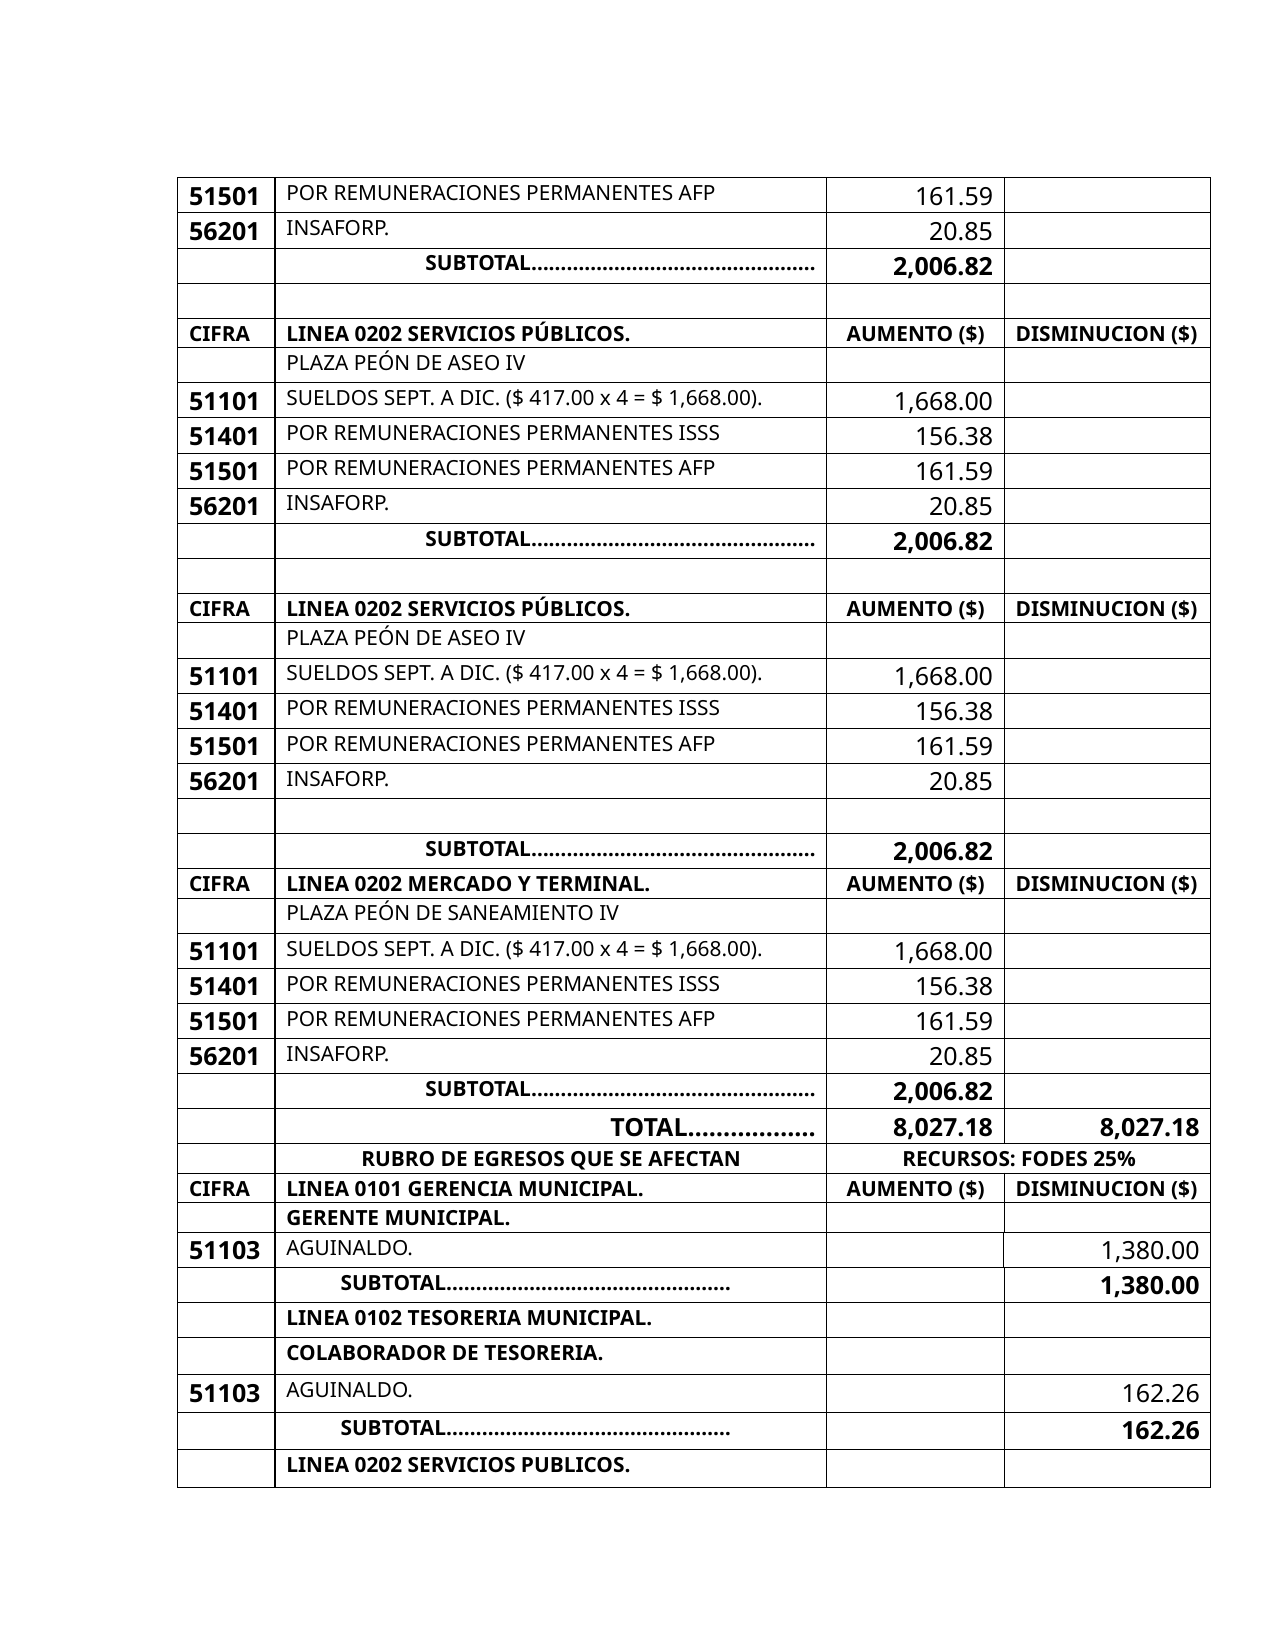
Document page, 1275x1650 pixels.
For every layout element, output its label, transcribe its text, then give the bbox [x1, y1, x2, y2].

table_cell [827, 1203, 1004, 1232]
table_cell POR REMUNERACIONES PERMANENTES ISSS [276, 694, 826, 728]
table_cell [827, 1303, 1004, 1337]
table_cell [178, 559, 274, 593]
table_cell 51501 [178, 454, 274, 487]
table_cell 2,006.82 [827, 834, 1004, 868]
table_cell [1005, 383, 1210, 417]
table_cell SUBTOTAL………………………………………… [276, 834, 826, 868]
table_cell [1005, 454, 1210, 487]
table_cell GERENTE MUNICIPAL. [276, 1203, 826, 1232]
table_cell [178, 249, 274, 282]
table_cell [827, 899, 1004, 933]
table_cell INSAFORP. [276, 489, 826, 523]
table_cell PLAZA PEÓN DE ASEO IV [276, 623, 826, 657]
table_cell INSAFORP. [276, 1039, 826, 1073]
table_cell 156.38 [827, 969, 1004, 1003]
table_cell 162.26 [1005, 1375, 1210, 1412]
table_cell 1,668.00 [827, 383, 1004, 417]
table_cell [1005, 1004, 1210, 1038]
table_cell SUBTOTAL………………………………………… [276, 524, 826, 558]
table_cell 51401 [178, 969, 274, 1003]
table_cell [1005, 178, 1210, 212]
table_cell [827, 1450, 1004, 1487]
table_cell RUBRO DE EGRESOS QUE SE AFECTAN [276, 1144, 826, 1173]
table_cell 51401 [178, 418, 274, 452]
table_cell [827, 1375, 1004, 1412]
table_cell [1005, 1450, 1210, 1487]
table_cell [178, 1074, 274, 1108]
table_cell 20.85 [827, 213, 1004, 247]
table_cell SUELDOS SEPT. A DIC. ($ 417.00 x 4 = $ 1,668.00). [276, 383, 826, 417]
table_cell [1005, 1074, 1210, 1108]
table_cell CIFRA [178, 869, 274, 897]
table_cell 2,006.82 [827, 249, 1004, 282]
table_cell 51101 [178, 934, 274, 968]
table_cell 161.59 [827, 1004, 1004, 1038]
table_cell POR REMUNERACIONES PERMANENTES ISSS [276, 418, 826, 452]
table_cell DISMINUCION ($) [1005, 594, 1210, 622]
table_cell PLAZA PEÓN DE SANEAMIENTO IV [276, 899, 826, 933]
table_cell [178, 1268, 274, 1302]
table_cell [1005, 524, 1210, 558]
table_cell 1,380.00 [1004, 1233, 1210, 1267]
table_cell AUMENTO ($) [827, 1174, 1004, 1202]
table_cell [1005, 489, 1210, 523]
table_cell [1005, 799, 1210, 833]
table_cell 2,006.82 [827, 1074, 1004, 1108]
table_cell 1,380.00 [1005, 1268, 1210, 1302]
table_cell SUBTOTAL………………………………………… [276, 1413, 826, 1449]
table_cell [1005, 834, 1210, 868]
table_cell [1005, 418, 1210, 452]
table_cell 20.85 [827, 489, 1004, 523]
table_cell [1005, 1203, 1210, 1232]
table_cell LINEA 0202 MERCADO Y TERMINAL. [276, 869, 826, 897]
table_cell [178, 623, 274, 657]
table_cell 2,006.82 [827, 524, 1004, 558]
table_cell INSAFORP. [276, 213, 826, 247]
table_cell AGUINALDO. [276, 1375, 826, 1412]
table_cell 56201 [178, 489, 274, 523]
table_cell CIFRA [178, 1174, 274, 1202]
table_cell POR REMUNERACIONES PERMANENTES AFP [276, 178, 826, 212]
table_cell AUMENTO ($) [827, 594, 1004, 622]
table_cell POR REMUNERACIONES PERMANENTES AFP [276, 729, 826, 763]
table_cell 8,027.18 [1005, 1109, 1210, 1143]
table_cell 1,668.00 [827, 934, 1004, 968]
table_cell [827, 1268, 1004, 1302]
table_cell [1005, 934, 1210, 968]
table_cell 1,668.00 [827, 659, 1004, 692]
table_cell LINEA 0102 TESORERIA MUNICIPAL. [276, 1303, 826, 1337]
table_cell 156.38 [827, 694, 1004, 728]
table_cell [1005, 213, 1210, 247]
table_cell [1005, 284, 1210, 318]
table_cell [827, 799, 1004, 833]
table_cell 161.59 [827, 454, 1004, 487]
table_cell [1005, 694, 1210, 728]
table_cell [178, 834, 274, 868]
table_cell COLABORADOR DE TESORERIA. [276, 1338, 826, 1374]
table_cell 20.85 [827, 1039, 1004, 1073]
table_cell AUMENTO ($) [827, 319, 1004, 347]
table_cell CIFRA [178, 594, 274, 622]
table_cell 51501 [178, 178, 274, 212]
table_cell AGUINALDO. [276, 1233, 826, 1267]
table_cell [1005, 969, 1210, 1003]
table_cell 156.38 [827, 418, 1004, 452]
table_cell [178, 1303, 274, 1337]
table_cell 51103 [178, 1233, 274, 1267]
table_cell 8,027.18 [827, 1109, 1004, 1143]
table_cell [276, 559, 826, 593]
table_cell 161.59 [827, 729, 1004, 763]
table_cell [1005, 729, 1210, 763]
table_cell [1005, 659, 1210, 692]
table_cell SUBTOTAL………………………………………… [276, 1268, 826, 1302]
table_cell POR REMUNERACIONES PERMANENTES AFP [276, 454, 826, 487]
table_cell 51401 [178, 694, 274, 728]
table_cell POR REMUNERACIONES PERMANENTES AFP [276, 1004, 826, 1038]
table_cell INSAFORP. [276, 764, 826, 798]
table_cell [1005, 348, 1210, 382]
table_cell SUELDOS SEPT. A DIC. ($ 417.00 x 4 = $ 1,668.00). [276, 659, 826, 692]
table_cell LINEA 0202 SERVICIOS PÚBLICOS. [276, 319, 826, 347]
table_cell 161.59 [827, 178, 1004, 212]
table_cell [827, 348, 1004, 382]
table_cell CIFRA [178, 319, 274, 347]
table_cell 51501 [178, 1004, 274, 1038]
table_cell [1005, 899, 1210, 933]
table_cell [827, 284, 1004, 318]
table_cell [178, 524, 274, 558]
table_cell [178, 1413, 274, 1449]
table_cell 162.26 [1005, 1413, 1210, 1449]
table_cell AUMENTO ($) [827, 869, 1004, 897]
table_cell [827, 1413, 1004, 1449]
table_cell RECURSOS: FODES 25% [827, 1144, 1210, 1173]
table_cell [276, 799, 826, 833]
table_cell [178, 1450, 274, 1487]
table_cell 51103 [178, 1375, 274, 1412]
table_cell [1005, 559, 1210, 593]
table_cell 51101 [178, 659, 274, 692]
table_cell [178, 1109, 274, 1143]
table_cell [1005, 1303, 1210, 1337]
table_cell [827, 623, 1004, 657]
table_cell [827, 1233, 1003, 1267]
table_cell [178, 899, 274, 933]
table_cell POR REMUNERACIONES PERMANENTES ISSS [276, 969, 826, 1003]
table_cell LINEA 0101 GERENCIA MUNICIPAL. [276, 1174, 826, 1202]
table_cell SUBTOTAL………………………………………… [276, 1074, 826, 1108]
table_cell [178, 1203, 274, 1232]
table_cell [178, 1144, 274, 1173]
table_cell [827, 559, 1004, 593]
table_cell [1005, 249, 1210, 282]
table_cell SUELDOS SEPT. A DIC. ($ 417.00 x 4 = $ 1,668.00). [276, 934, 826, 968]
table_cell DISMINUCION ($) [1005, 319, 1210, 347]
table_cell [1005, 1039, 1210, 1073]
table_cell [178, 284, 274, 318]
table_cell [178, 799, 274, 833]
table_cell [1005, 623, 1210, 657]
table_cell 56201 [178, 1039, 274, 1073]
table_cell LINEA 0202 SERVICIOS PUBLICOS. [276, 1450, 826, 1487]
table_cell DISMINUCION ($) [1005, 869, 1210, 897]
table_cell 51501 [178, 729, 274, 763]
table_cell [178, 1338, 274, 1374]
table_cell [827, 1338, 1004, 1374]
table_cell TOTAL……………… [276, 1109, 826, 1143]
table_cell [276, 284, 826, 318]
table_cell [178, 348, 274, 382]
table_cell 56201 [178, 213, 274, 247]
table_cell SUBTOTAL………………………………………… [276, 249, 826, 282]
table_cell DISMINUCION ($) [1005, 1174, 1210, 1202]
table_cell [1005, 764, 1210, 798]
table_cell 20.85 [827, 764, 1004, 798]
table_cell PLAZA PEÓN DE ASEO IV [276, 348, 826, 382]
table_cell 51101 [178, 383, 274, 417]
table_cell [1005, 1338, 1210, 1374]
table_cell LINEA 0202 SERVICIOS PÚBLICOS. [276, 594, 826, 622]
table_cell 56201 [178, 764, 274, 798]
